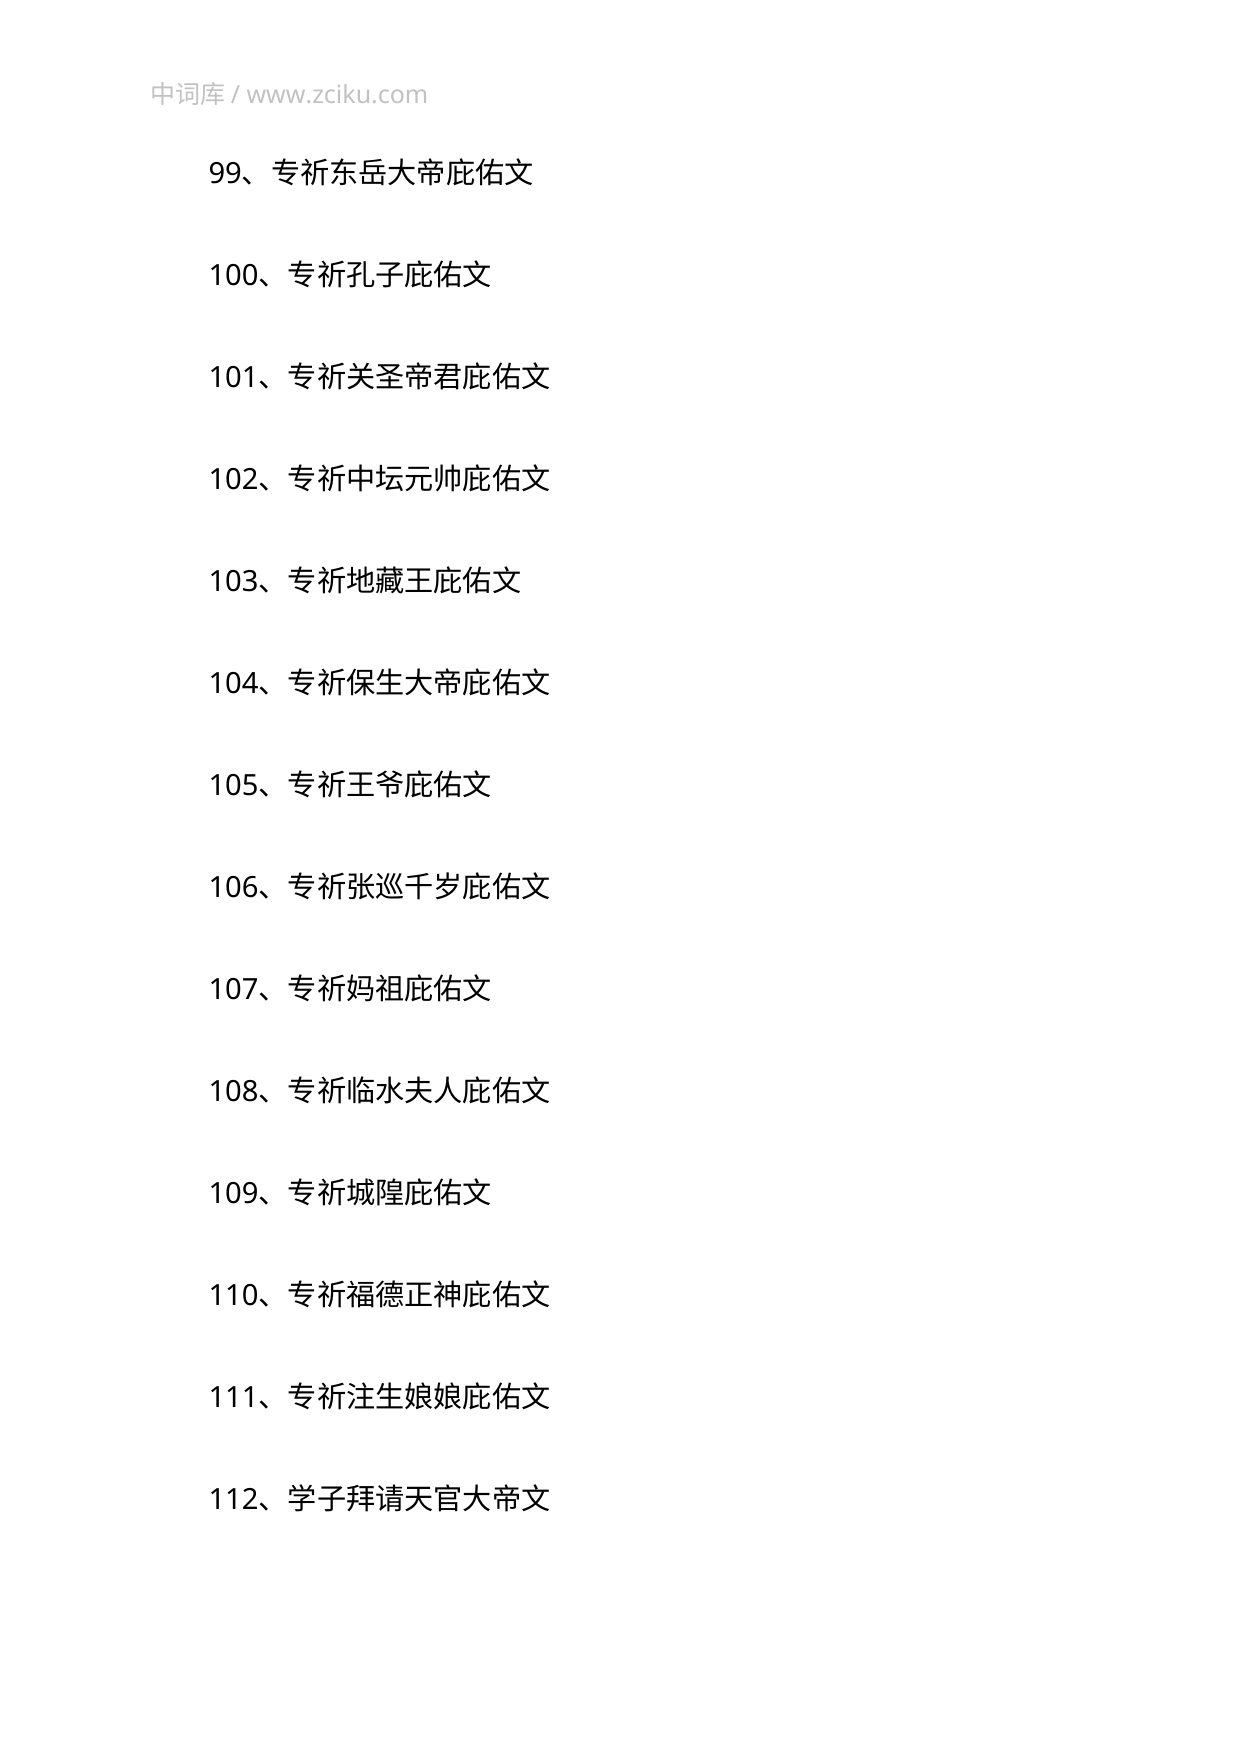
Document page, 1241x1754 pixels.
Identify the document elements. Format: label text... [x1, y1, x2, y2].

text 101、专祈关圣帝君庇佑文 [150, 354, 1090, 396]
text 102、专祈中坛元帅庇佑文 [150, 456, 1090, 498]
text 104、专祈保生大帝庇佑文 [150, 660, 1090, 702]
text 112、学子拜请天官大帝文 [150, 1476, 1090, 1518]
text 108、专祈临水夫人庇佑文 [150, 1068, 1090, 1110]
text 106、专祈张巡千岁庇佑文 [150, 864, 1090, 906]
text 99、专祈东岳大帝庇佑文 [150, 150, 1090, 192]
text 103、专祈地藏王庇佑文 [150, 558, 1090, 600]
text 107、专祈妈祖庇佑文 [150, 966, 1090, 1008]
text 100、专祈孔子庇佑文 [150, 252, 1090, 294]
text 105、专祈王爷庇佑文 [150, 762, 1090, 804]
text 109、专祈城隍庇佑文 [150, 1170, 1090, 1212]
text 111、专祈注生娘娘庇佑文 [150, 1374, 1090, 1416]
text 110、专祈福德正神庇佑文 [150, 1272, 1090, 1314]
